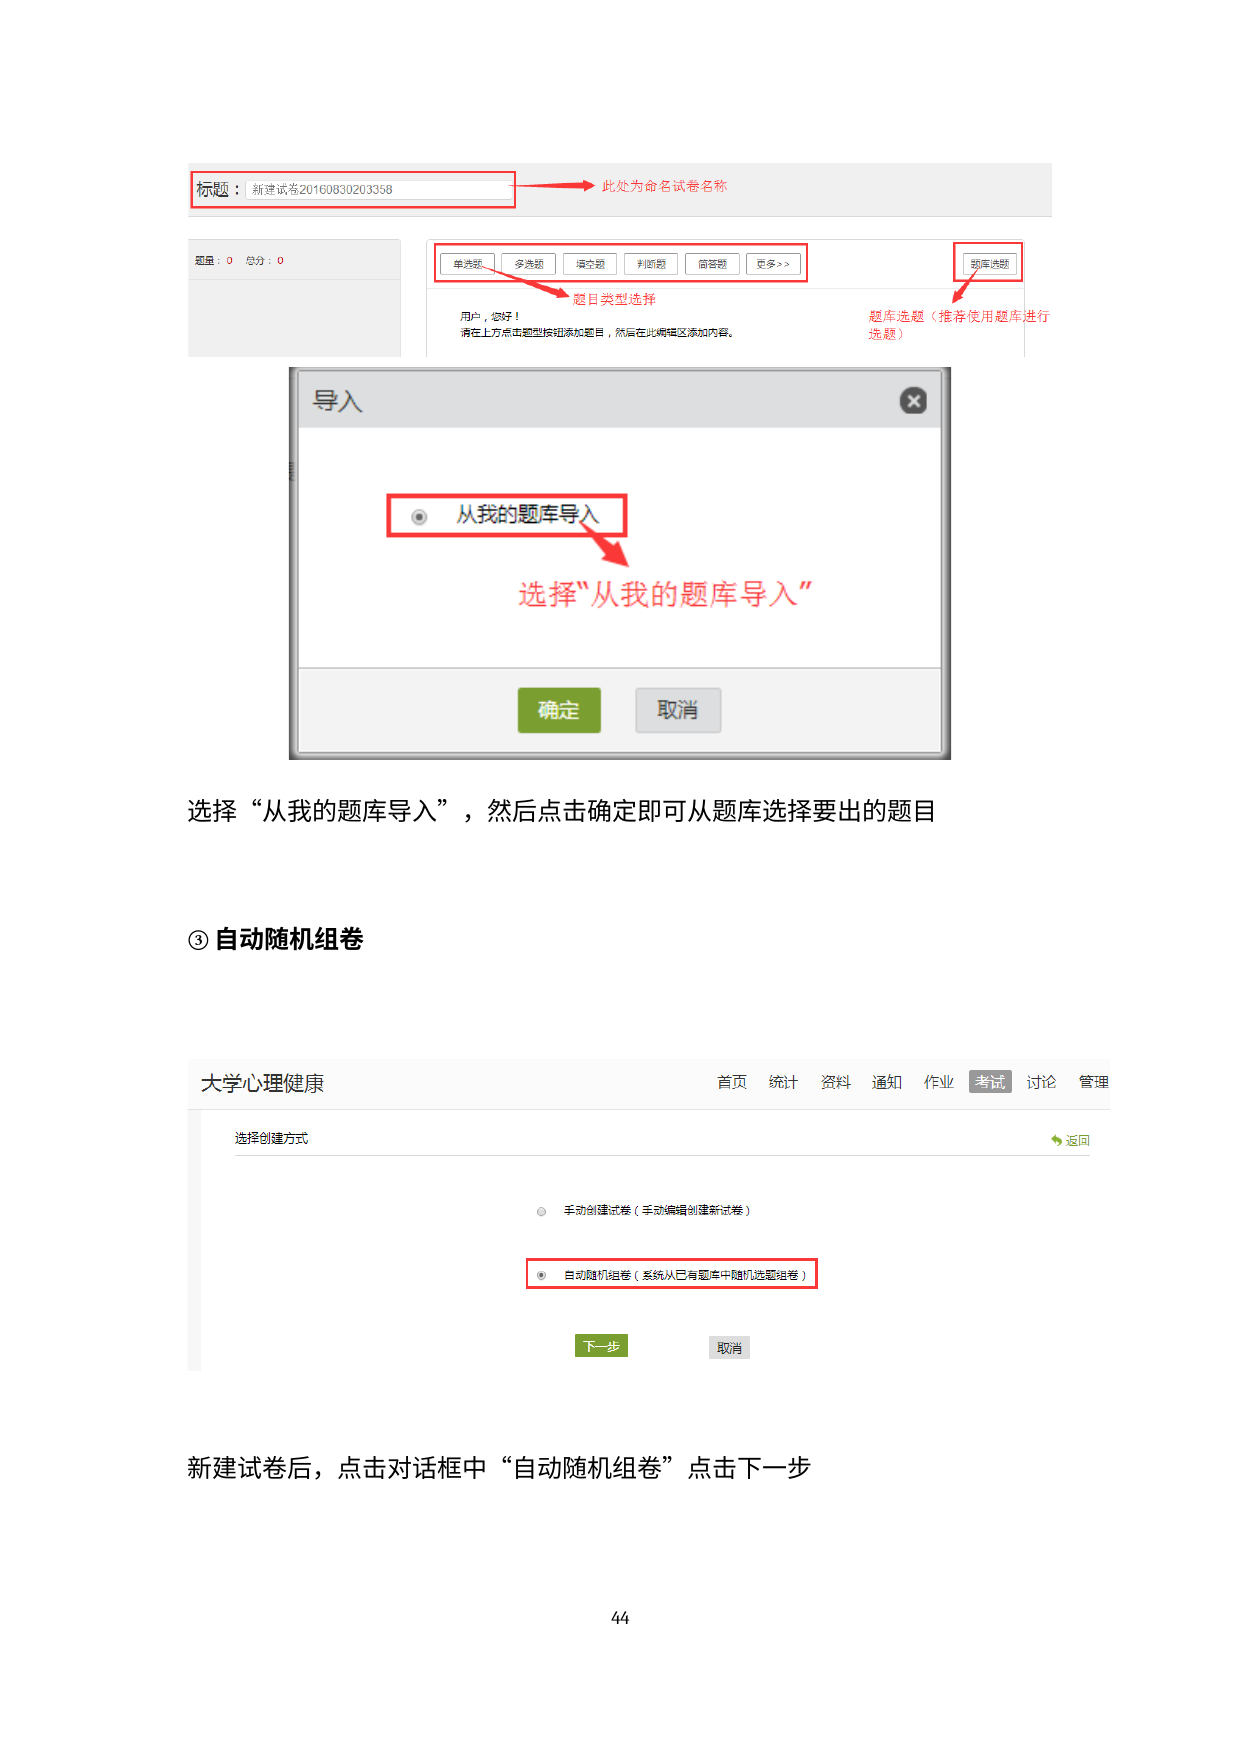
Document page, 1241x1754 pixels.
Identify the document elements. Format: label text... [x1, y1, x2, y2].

subtitle ③自动随机组卷 [187, 904, 1053, 972]
text 选择“从我的题库导入”，然后点击确定即可从题库选择要出的题目 [187, 775, 1053, 843]
picture [187, 1059, 1110, 1371]
picture [288, 367, 952, 760]
picture [188, 163, 1053, 357]
text 新建试卷后，点击对话框中“自动随机组卷”点击下一步 [187, 1433, 1053, 1501]
